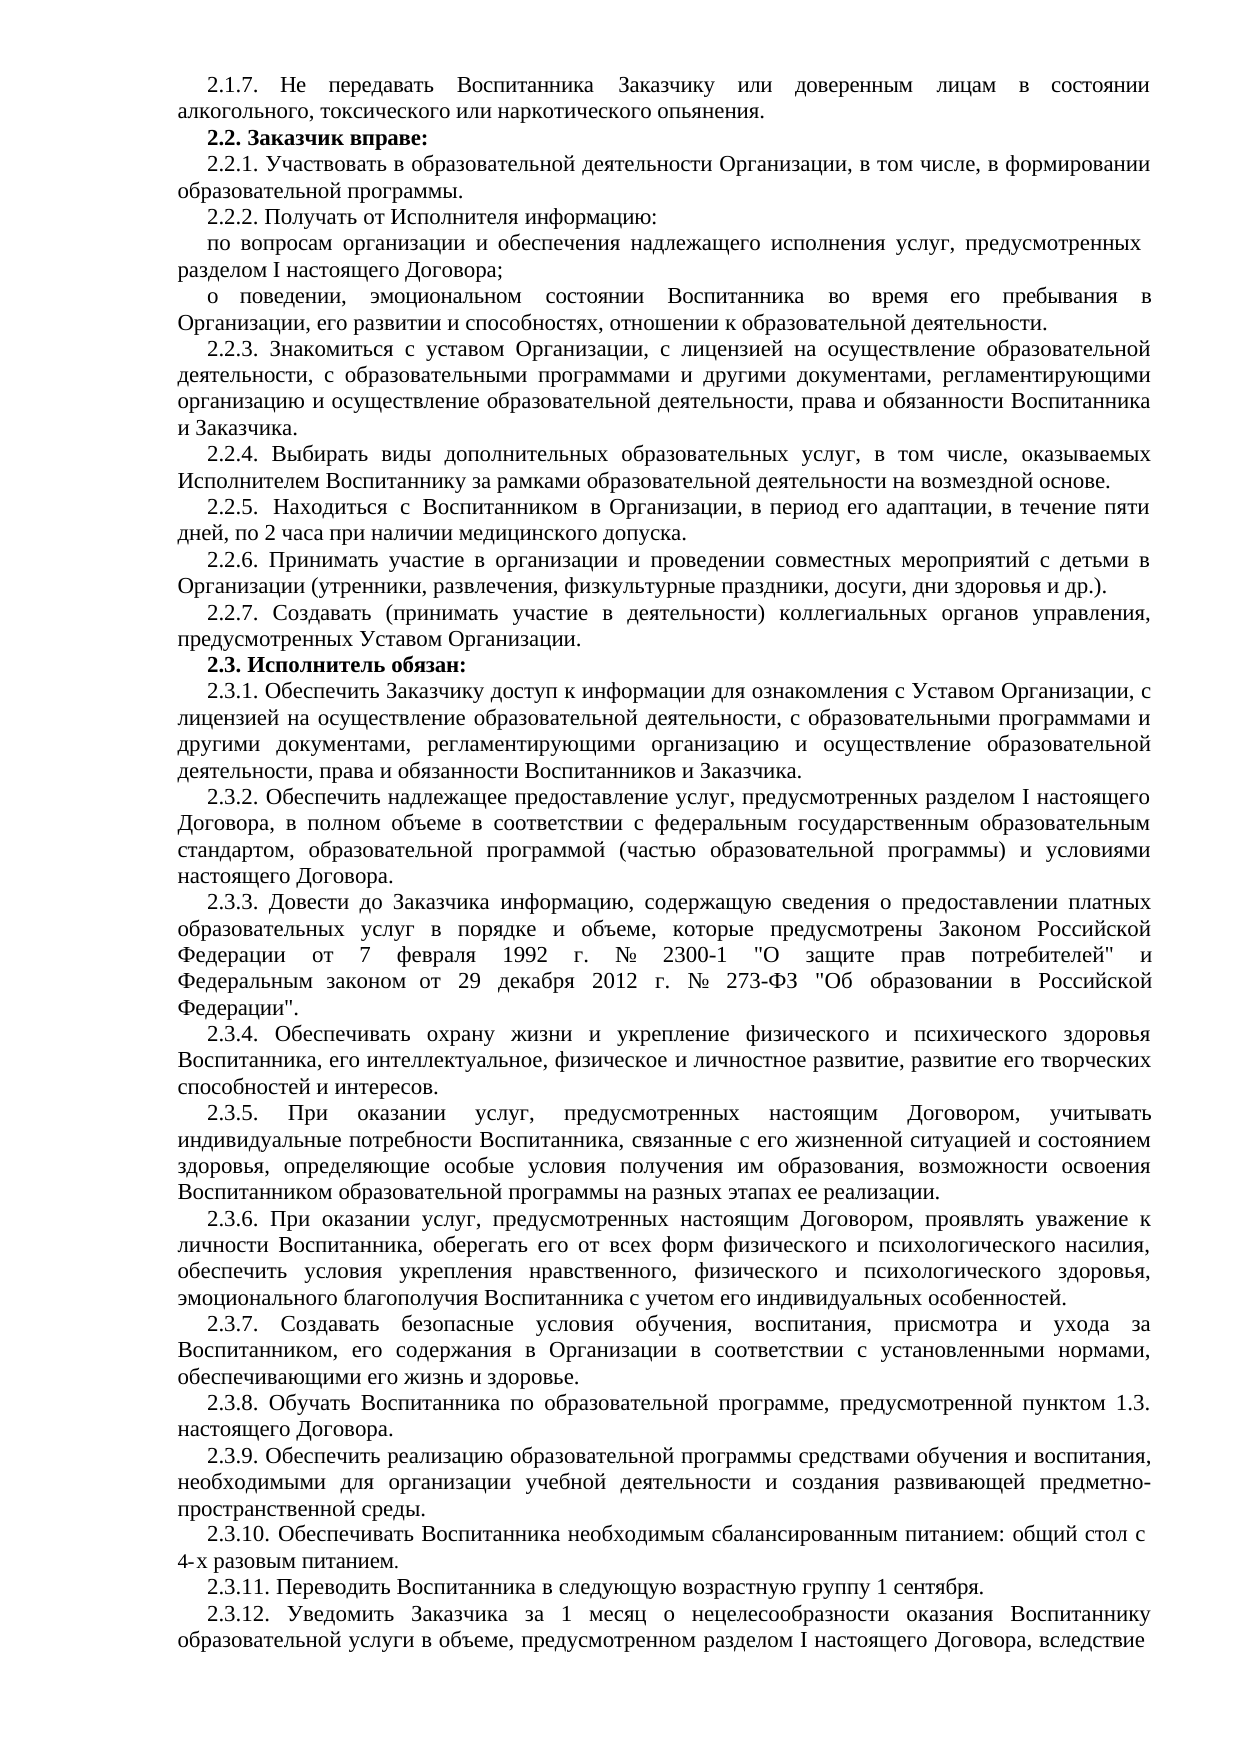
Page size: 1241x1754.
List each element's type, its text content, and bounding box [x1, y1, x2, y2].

list Создавать (принимать участие в деятельности) коллегиальных органов управления, предусмотренных Уставом Организации. [177, 598, 1152, 651]
list Не передавать Воспитанника Заказчику или доверенным лицам в состоянии алкогольного, токсического или наркотического опьянения. [177, 71, 1152, 124]
list Обеспечивать Воспитанника необходимым сбалансированным питанием: общий стол с [207, 1521, 1207, 1547]
subtitle Заказчик вправе: [207, 124, 1207, 151]
list При оказании услуг, предусмотренных настоящим Договором, проявлять уважение к личности Воспитанника, оберегать его от всех форм физического и психологического насилия, обеспечить условия укрепления нравственного, физического и психологического здоровья, эмоционального благополучия Воспитанника с учетом его индивидуальных особенностей. [177, 1205, 1152, 1310]
list Обеспечить Заказчику доступ к информации для ознакомления с Уставом Организации, с лицензией на осуществление образовательной деятельности, с образовательными программами и другими документами, регламентирующими организацию и осуществление образовательной деятельности, права и обязанности Воспитанников и Заказчика. [177, 678, 1152, 783]
list Знакомиться с уставом Организации, с лицензией на осуществление образовательной деятельности, с образовательными программами и другими документами, регламентирующими организацию и осуществление образовательной деятельности, права и обязанности Воспитанника и Заказчика. [177, 335, 1152, 440]
list Переводить Воспитанника в следующую возрастную группу 1 сентября. [207, 1574, 1207, 1600]
list Участвовать в образовательной деятельности Организации, в том числе, в формировании образовательной программы. [177, 151, 1152, 203]
subtitle Исполнитель обязан: [207, 651, 1207, 678]
list Довести до Заказчика информацию, содержащую сведения о предоставлении платных образовательных услуг в порядке и объеме, которые предусмотрены Законом Российской Федерации от 7 февраля 1992 г. № 2300-1 "О защите прав потребителей" и Федеральным законом от 29 декабря 2012 г. № 273-ФЗ "Об образовании в Российской Федерации". [177, 888, 1152, 1020]
list Получать от Исполнителя информацию: [207, 203, 1207, 229]
list х разовым питанием. [177, 1547, 1207, 1573]
list При оказании услуг, предусмотренных настоящим Договором, учитывать индивидуальные потребности Воспитанника, связанные с его жизненной ситуацией и состоянием здоровья, определяющие особые условия получения им образования, возможности освоения Воспитанником образовательной программы на разных этапах ее реализации. [177, 1099, 1152, 1205]
list Уведомить Заказчика за 1 месяц о нецелесообразности оказания Воспитаннику образовательной услуги в объеме, предусмотренном разделом I настоящего Договора, вследствие [177, 1600, 1152, 1653]
text о поведении, эмоциональном состоянии Воспитанника во время его пребывания в Организации, его развитии и способностях, отношении к образовательной деятельности. [177, 282, 1152, 335]
list Обеспечивать охрану жизни и укрепление физического и психического здоровья Воспитанника, его интеллектуальное, физическое и личностное развитие, развитие его творческих способностей и интересов. [177, 1020, 1152, 1099]
list Создавать безопасные условия обучения, воспитания, присмотра и ухода за Воспитанником, его содержания в Организации в соответствии с установленными нормами, обеспечивающими его жизнь и здоровье. [177, 1310, 1152, 1389]
list Выбирать виды дополнительных образовательных услуг, в том числе, оказываемых Исполнителем Воспитаннику за рамками образовательной деятельности на возмездной основе. [177, 440, 1152, 493]
text по вопросам организации и обеспечения надлежащего исполнения услуг, предусмотренных разделом I настоящего Договора; [177, 229, 1207, 282]
list Обеспечить надлежащее предоставление услуг, предусмотренных разделом I настоящего Договора, в полном объеме в соответствии с федеральным государственным образовательным стандартом, образовательной программой (частью образовательной программы) и условиями настоящего Договора. [177, 783, 1152, 888]
list Обеспечить реализацию образовательной программы средствами обучения и воспитания, необходимыми для организации учебной деятельности и создания развивающей предметно- пространственной среды. [177, 1442, 1153, 1521]
list Обучать Воспитанника по образовательной программе, предусмотренной пунктом 1.3. настоящего Договора. [177, 1389, 1152, 1442]
list Принимать участие в организации и проведении совместных мероприятий с детьми в Организации (утренники, развлечения, физкультурные праздники, досуги, дни здоровья и др.). [177, 546, 1152, 598]
list Находиться с Воспитанником в Организации, в период его адаптации, в течение пяти дней, по 2 часа при наличии медицинского допуска. [177, 493, 1151, 546]
